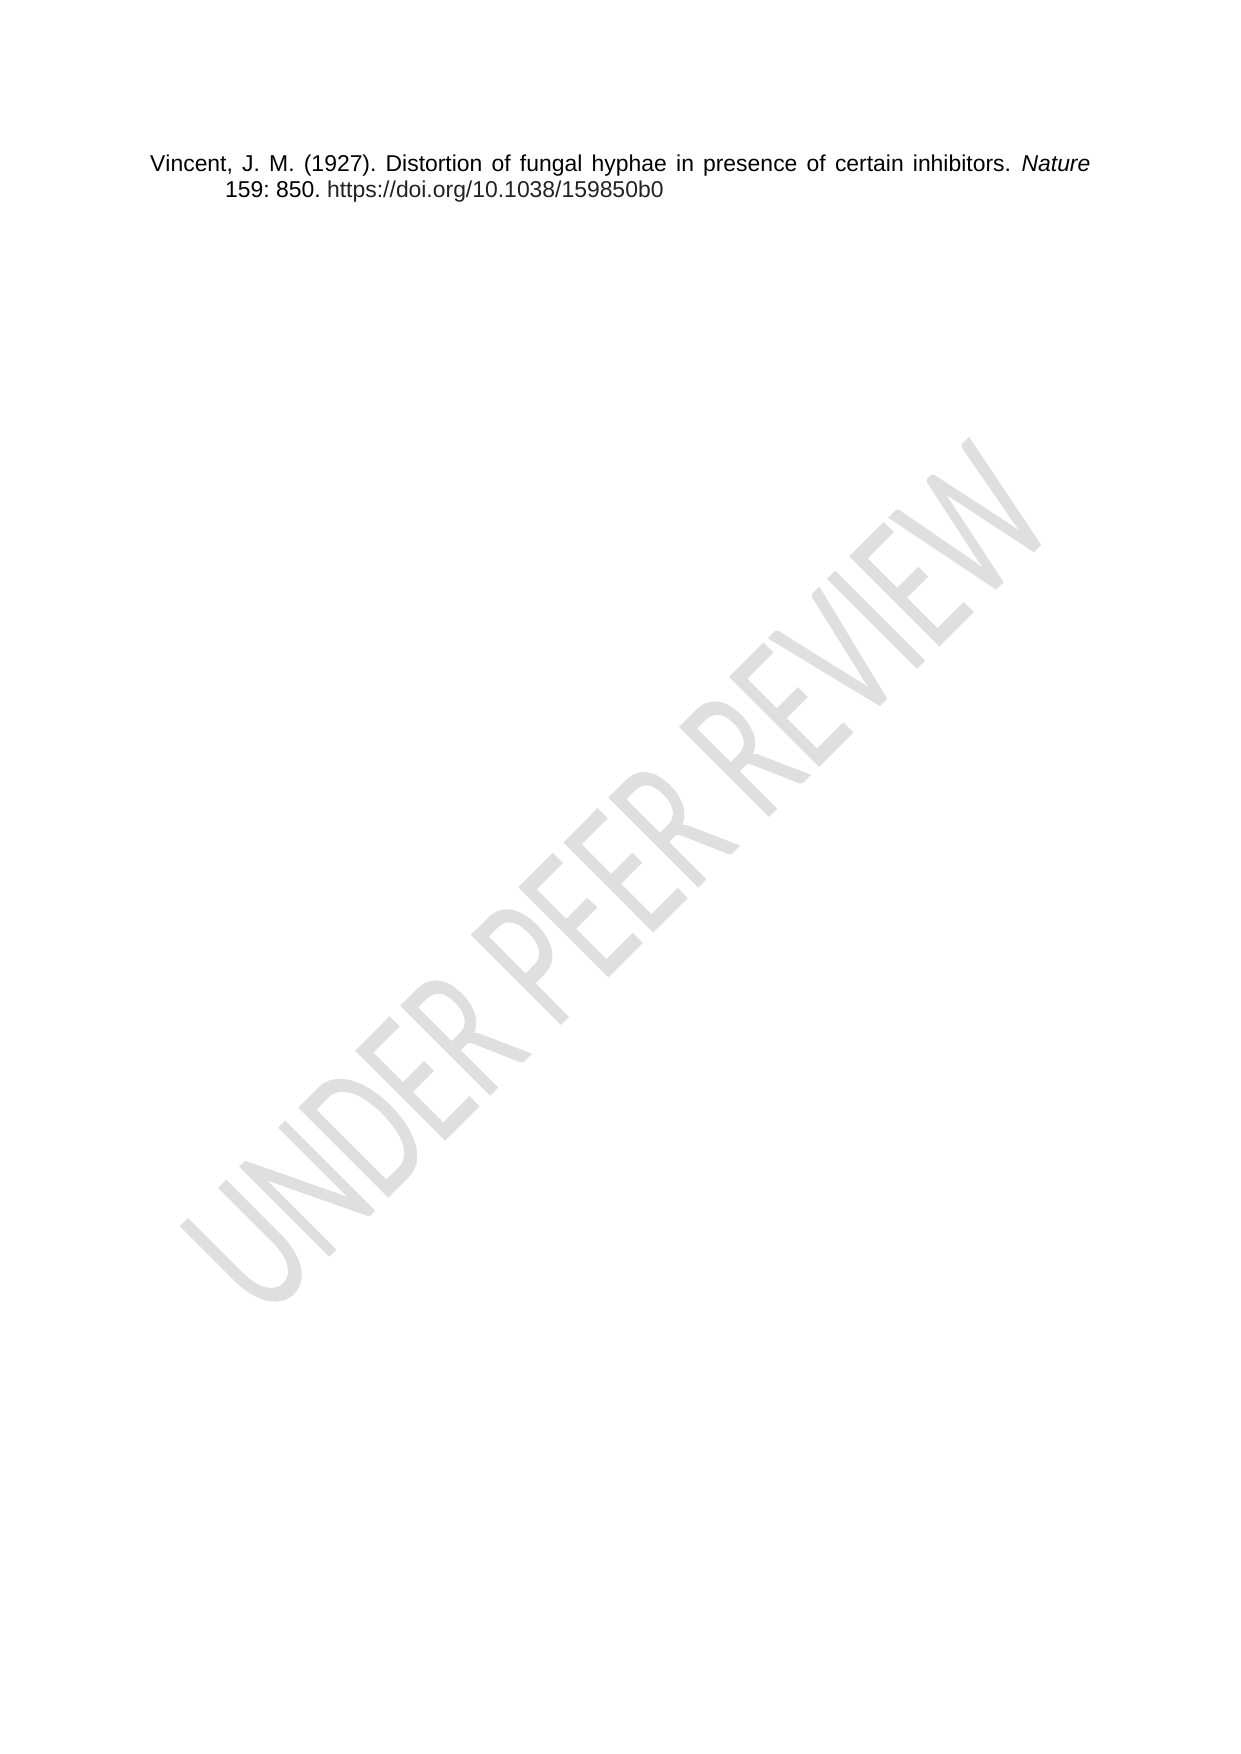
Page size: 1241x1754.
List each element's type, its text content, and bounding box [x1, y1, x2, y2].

text Vincent, J. M. (1927). Distortion of fungal hyphae in presence of certain inhibitors. Nature 159: 850. https://doi.org/10.1038/159850b0 [150, 150, 1090, 203]
